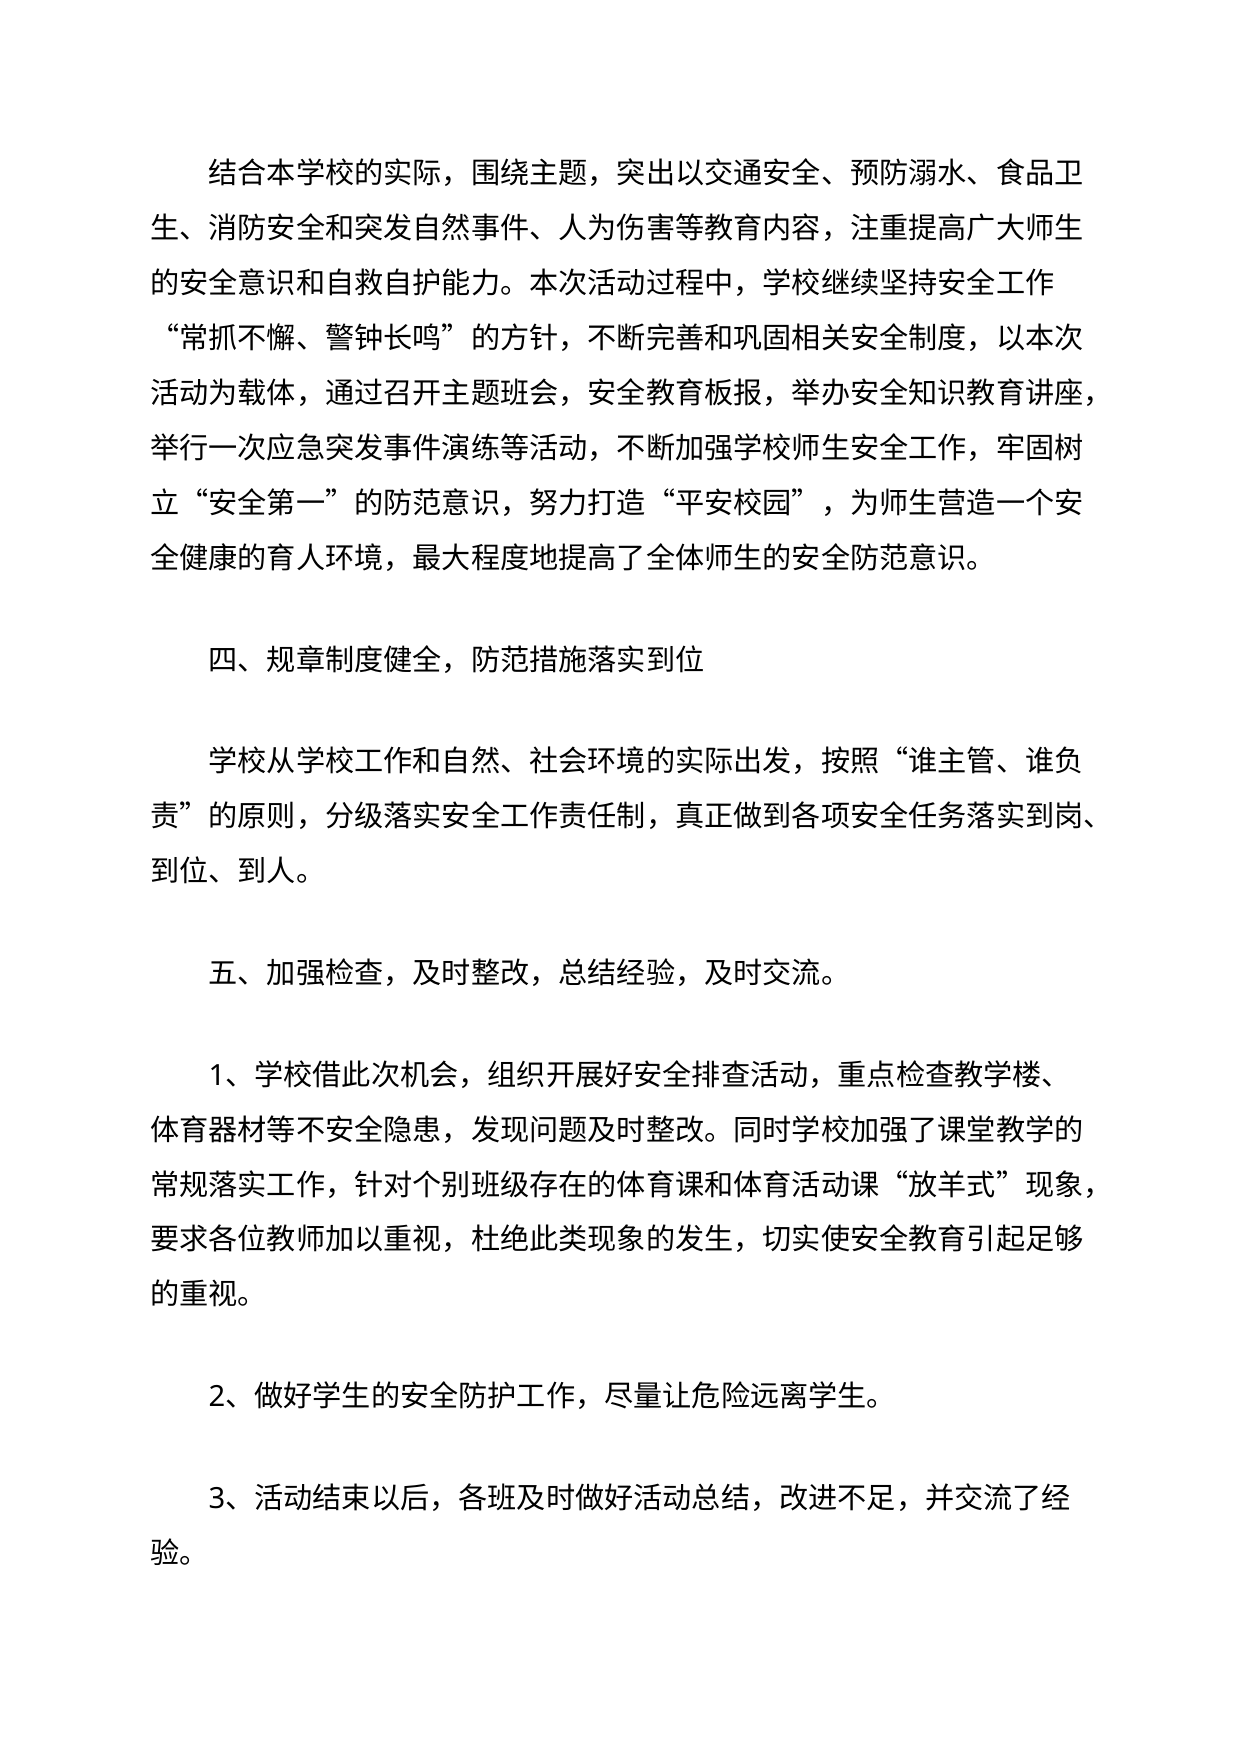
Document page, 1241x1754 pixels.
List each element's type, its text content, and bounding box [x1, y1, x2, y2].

text 1、学校借此次机会，组织开展好安全排查活动，重点检查教学楼、体育器材等不安全隐患，发现问题及时整改。同时学校加强了课堂教学的常规落实工作，针对个别班级存在的体育课和体育活动课“放羊式”现象，要求各位教师加以重视，杜绝此类现象的发生，切实使安全教育引起足够的重视。 [150, 1051, 1090, 1313]
text 2、做好学生的安全防护工作，尽量让危险远离学生。 [150, 1373, 1090, 1415]
text 3、活动结束以后，各班及时做好活动总结，改进不足，并交流了经验。 [150, 1474, 1090, 1572]
text 四、规章制度健全，防范措施落实到位 [150, 636, 1090, 678]
text 学校从学校工作和自然、社会环境的实际出发，按照“谁主管、谁负责”的原则，分级落实安全工作责任制，真正做到各项安全任务落实到岗、到位、到人。 [150, 738, 1090, 890]
text 结合本学校的实际，围绕主题，突出以交通安全、预防溺水、食品卫生、消防安全和突发自然事件、人为伤害等教育内容，注重提高广大师生的安全意识和自救自护能力。本次活动过程中，学校继续坚持安全工作“常抓不懈、警钟长鸣”的方针，不断完善和巩固相关安全制度，以本次活动为载体，通过召开主题班会，安全教育板报，举办安全知识教育讲座，举行一次应急突发事件演练等活动，不断加强学校师生安全工作，牢固树立“安全第一”的防范意识，努力打造“平安校园”，为师生营造一个安全健康的育人环境，最大程度地提高了全体师生的安全防范意识。 [150, 150, 1090, 577]
text 五、加强检查，及时整改，总结经验，及时交流。 [150, 949, 1090, 992]
